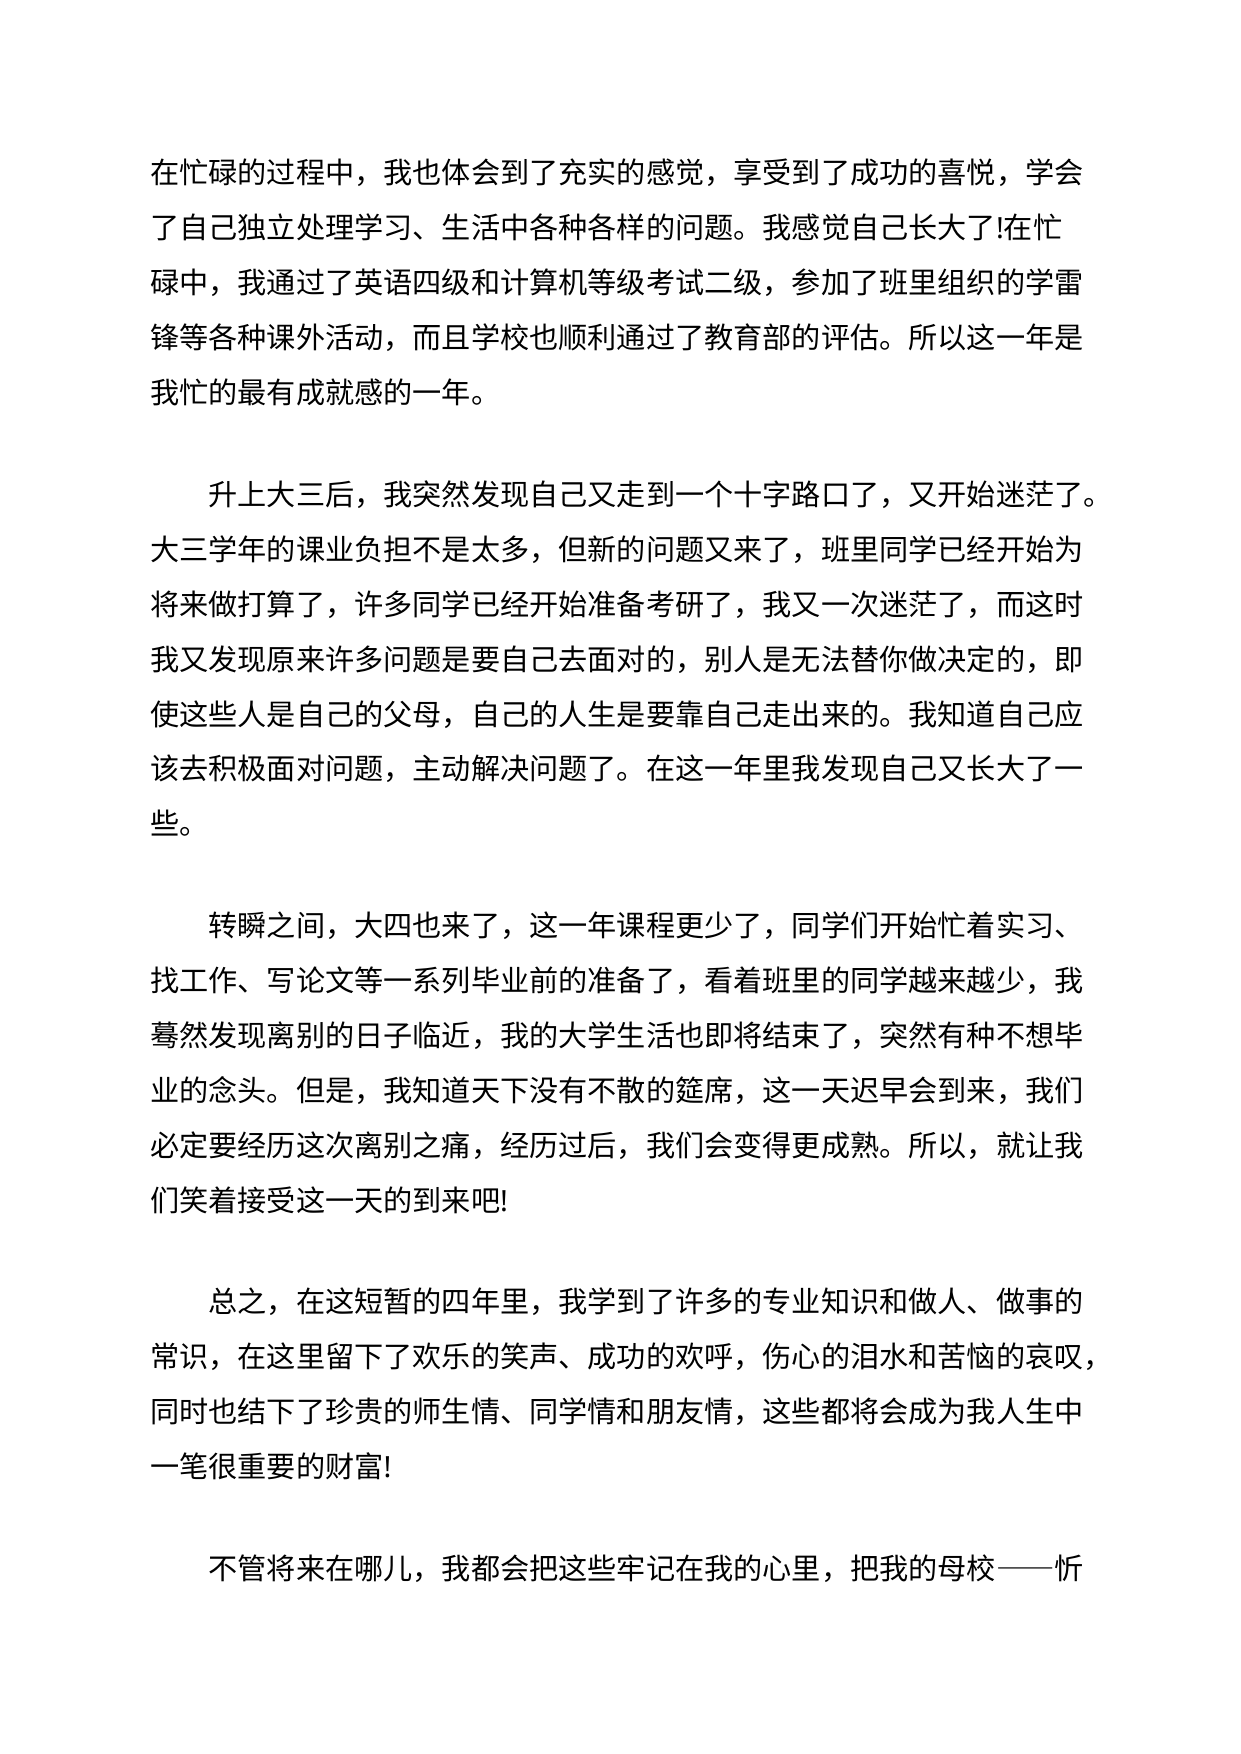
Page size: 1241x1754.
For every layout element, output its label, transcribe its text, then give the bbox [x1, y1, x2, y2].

text 转瞬之间，大四也来了，这一年课程更少了，同学们开始忙着实习、找工作、写论文等一系列毕业前的准备了，看着班里的同学越来越少，我蓦然发现离别的日子临近，我的大学生活也即将结束了，突然有种不想毕业的念头。但是，我知道天下没有不散的筵席，这一天迟早会到来，我们必定要经历这次离别之痛，经历过后，我们会变得更成熟。所以，就让我们笑着接受这一天的到来吧! [150, 903, 1090, 1219]
text 总之，在这短暂的四年里，我学到了许多的专业知识和做人、做事的常识，在这里留下了欢乐的笑声、成功的欢呼，伤心的泪水和苦恼的哀叹，同时也结下了珍贵的师生情、同学情和朋友情，这些都将会成为我人生中一笔很重要的财富! [150, 1279, 1090, 1486]
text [150, 1546, 1090, 1588]
text 升上大三后，我突然发现自己又走到一个十字路口了，又开始迷茫了。大三学年的课业负担不是太多，但新的问题又来了，班里同学已经开始为将来做打算了，许多同学已经开始准备考研了，我又一次迷茫了，而这时我又发现原来许多问题是要自己去面对的，别人是无法替你做决定的，即使这些人是自己的父母，自己的人生是要靠自己走出来的。我知道自己应该去积极面对问题，主动解决问题了。在这一年里我发现自己又长大了一些。 [150, 471, 1090, 843]
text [150, 150, 1090, 412]
